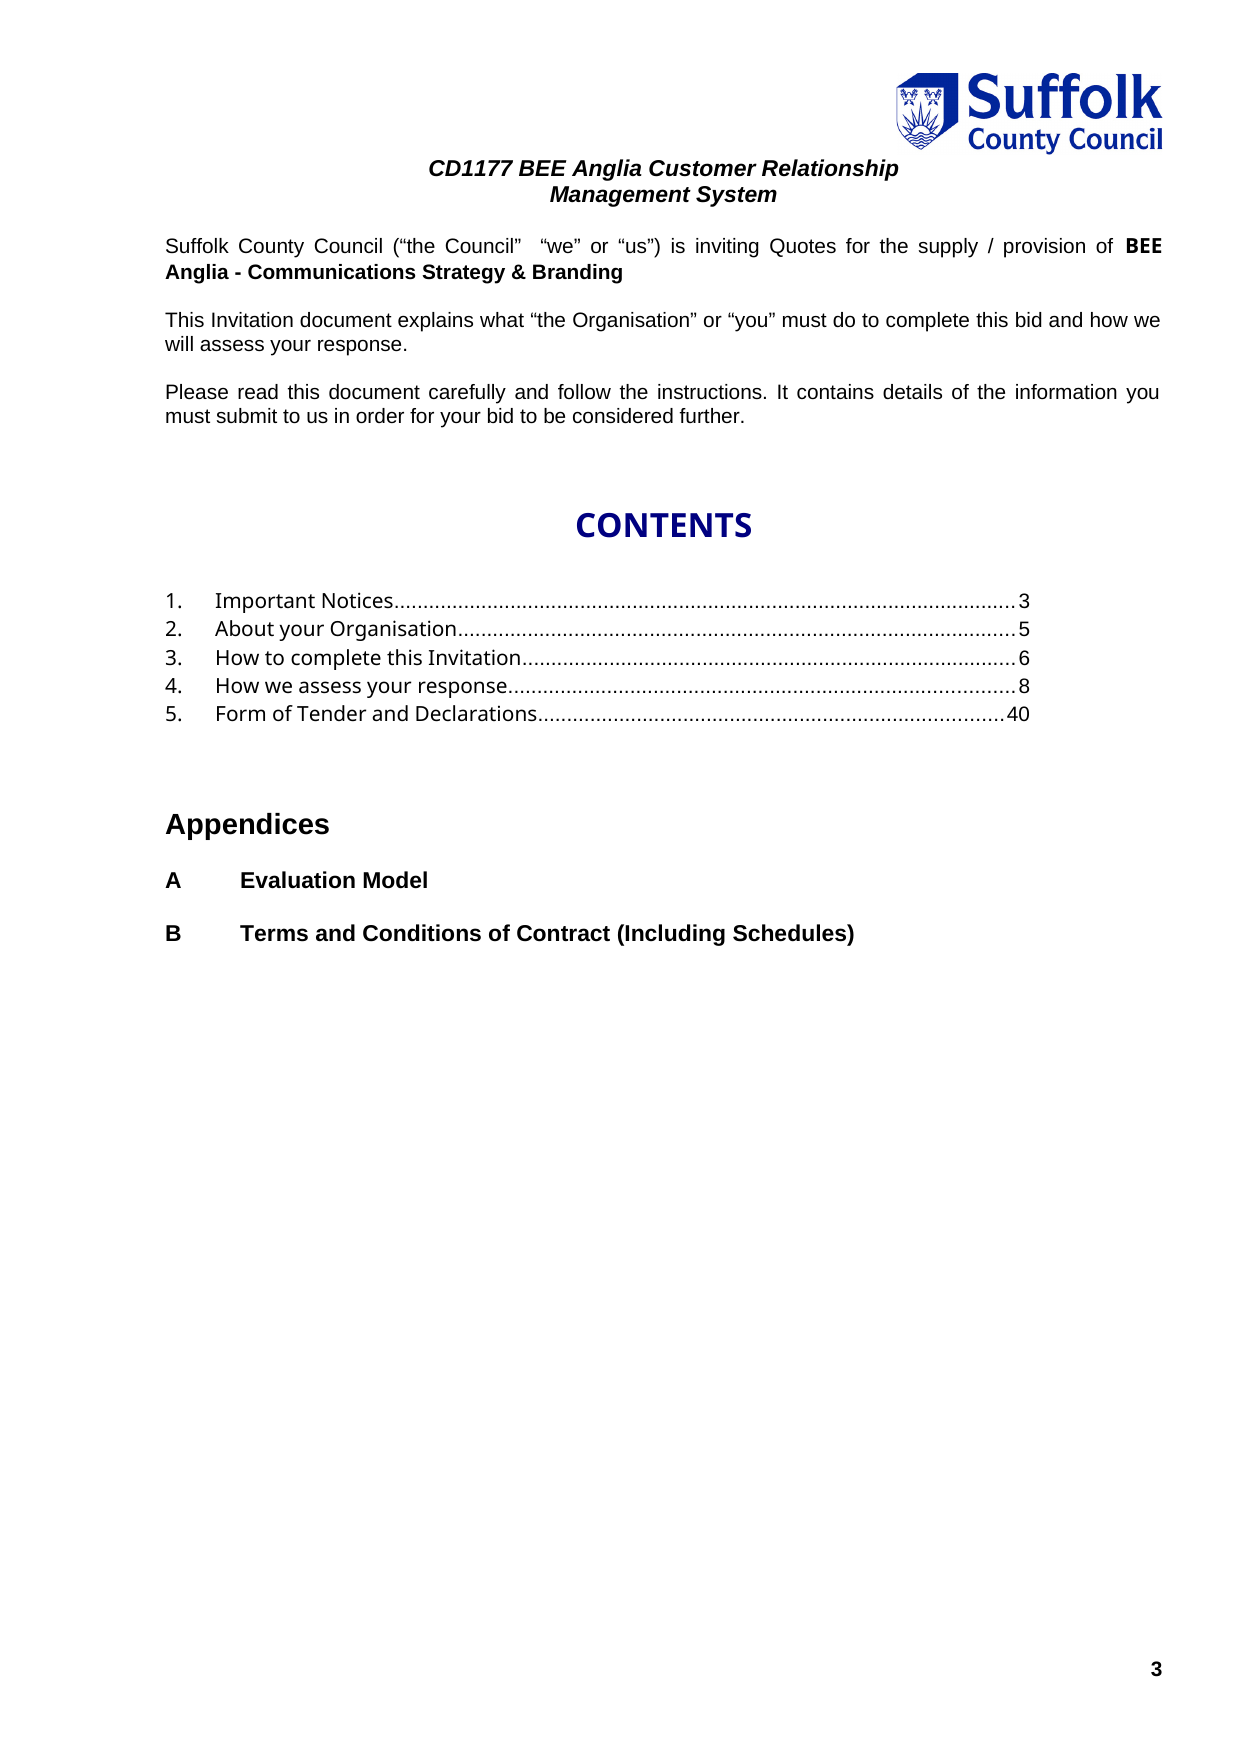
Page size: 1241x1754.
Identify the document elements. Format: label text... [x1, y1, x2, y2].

text Appendices [165, 807, 1162, 841]
text 1. Important Notices 3 [165, 586, 1162, 614]
text 5. Form of Tender and Declarations 40 [165, 699, 1162, 728]
text B Terms and Conditions of Contract (Including Schedules) [165, 919, 1162, 946]
picture [896, 73, 1163, 155]
text This Invitation document explains what “the Organisation” or “you” must do to complete this bid and how we will assess your response. [165, 308, 1162, 356]
text Suffolk County Council (“the Council” “we” or “us”) is inviting Quotes for the supply / provision of BEE Anglia - Communications Strategy & Branding [165, 231, 1162, 284]
text 3. How to complete this Invitation 6 [165, 643, 1162, 671]
text 4. How we assess your response 8 [165, 671, 1162, 699]
text CONTENTS [165, 502, 1162, 547]
text A Evaluation Model [165, 867, 1162, 893]
text Please read this document carefully and follow the instructions. It contains details of the information you must submit to us in order for your bid to be considered further. [165, 380, 1162, 428]
text 2. About your Organisation 5 [165, 614, 1162, 643]
